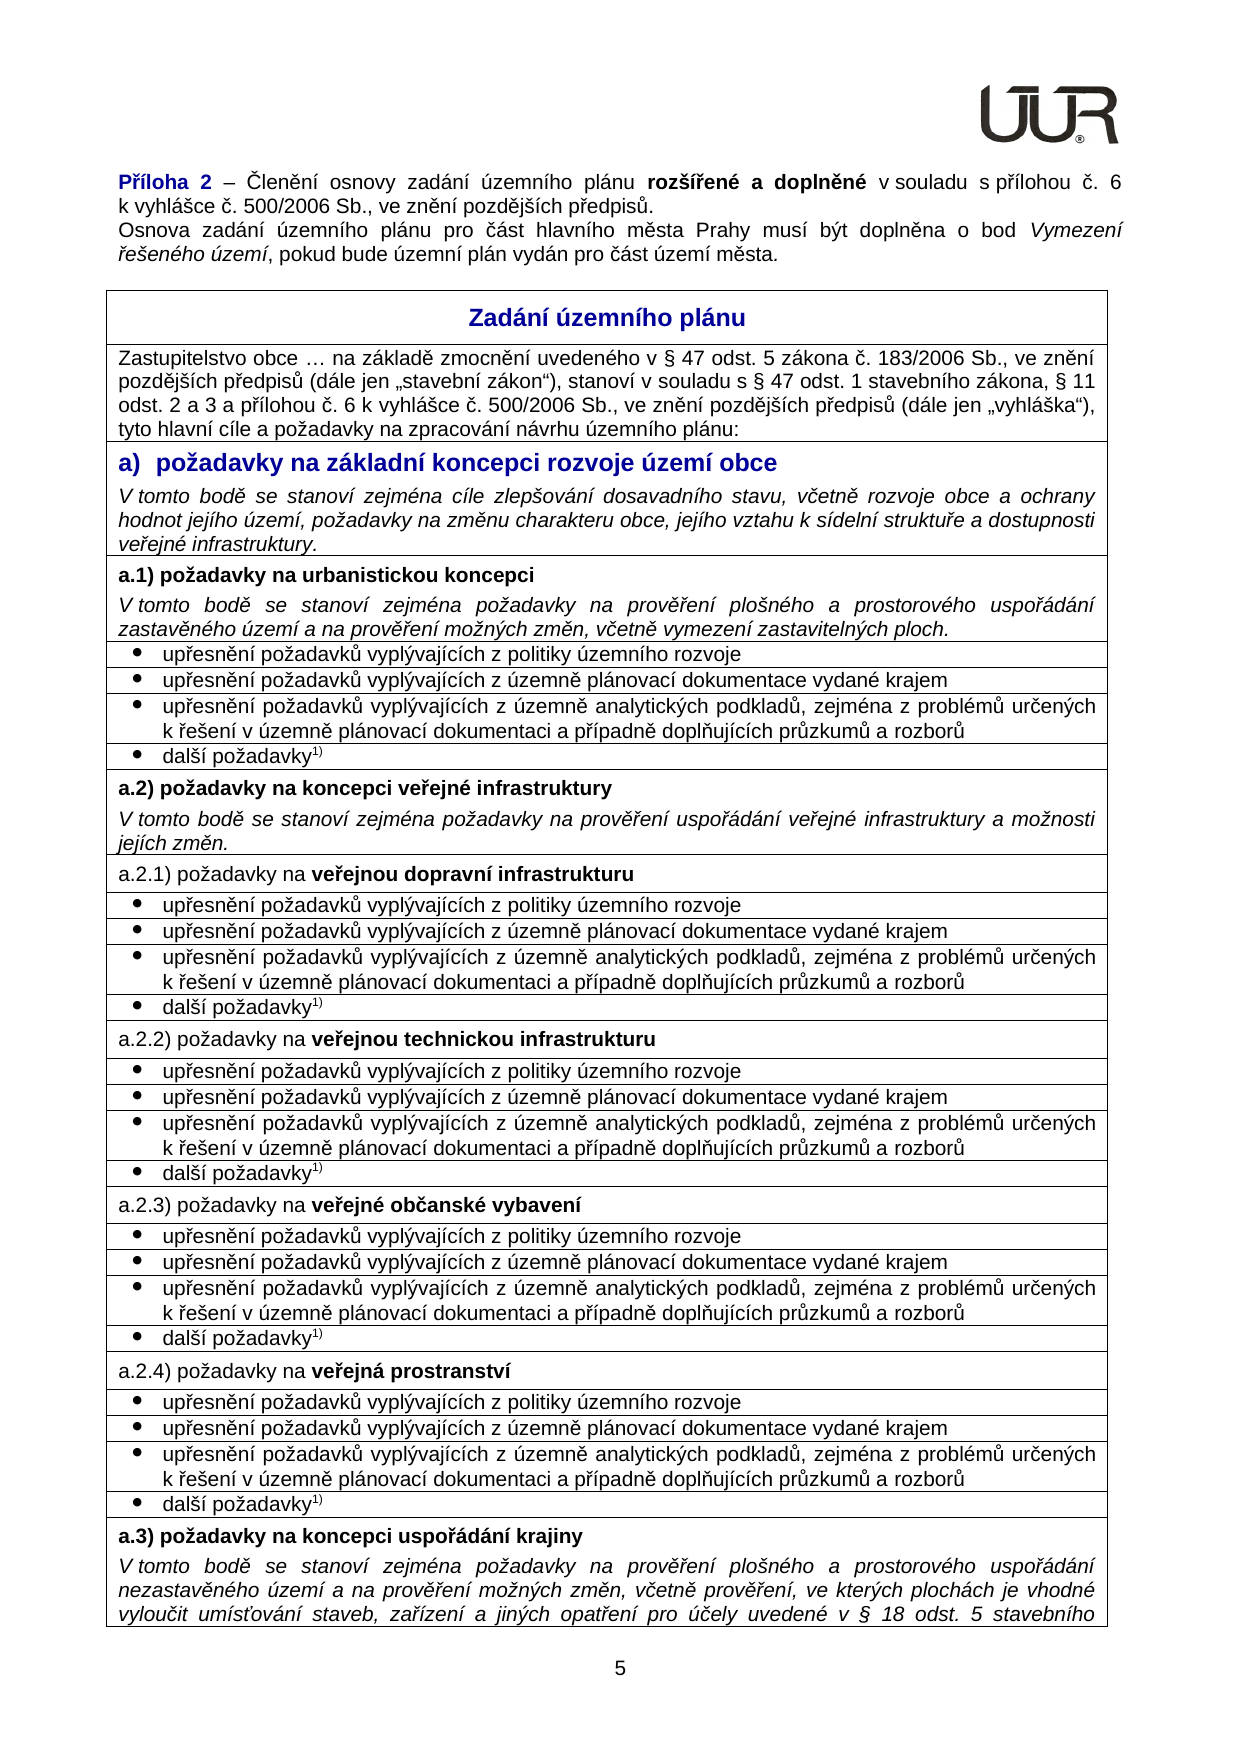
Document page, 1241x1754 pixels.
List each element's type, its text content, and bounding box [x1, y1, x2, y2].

table_cell upřesnění požadavků vyplývajících z územně plánovací dokumentace vydané krajem [107, 1250, 1107, 1275]
text Osnova zadání územního plánu pro část hlavního města Prahy musí být doplněna o bod Vymezení řešeného území, pokud bude územní plán vydán pro část území města. [118, 218, 1122, 266]
table_cell další požadavky1) [107, 995, 1107, 1020]
table_cell upřesnění požadavků vyplývajících z politiky územního rozvoje [107, 1224, 1107, 1249]
table_cell upřesnění požadavků vyplývajících z územně plánovací dokumentace vydané krajem [107, 1085, 1107, 1109]
text Příloha 2 – Členění osnovy zadání územního plánu rozšířené a doplněné v souladu s přílohou č. 6 k vyhlášce č. 500/2006 Sb., ve znění pozdějších předpisů. [118, 170, 1122, 218]
table_cell upřesnění požadavků vyplývajících z politiky územního rozvoje [107, 1059, 1107, 1083]
table_cell a.1) požadavky na urbanistickou koncepci V tomto bodě se stanoví zejména požadavky na prověření plošného a prostorového uspořádání zastavěného území a na prověření možných změn, včetně vymezení zastavitelných ploch. [107, 556, 1107, 641]
table_cell a.2.4) požadavky na veřejná prostranství [107, 1352, 1107, 1389]
table_cell další požadavky1) [107, 1161, 1107, 1186]
table_cell upřesnění požadavků vyplývajících z politiky územního rozvoje [107, 642, 1107, 667]
table_cell upřesnění požadavků vyplývajících z politiky územního rozvoje [107, 1390, 1107, 1415]
table_header Zadání územního plánu [107, 291, 1107, 344]
table_cell další požadavky1) [107, 1326, 1107, 1351]
table_cell a.2) požadavky na koncepci veřejné infrastruktury V tomto bodě se stanoví zejména požadavky na prověření uspořádání veřejné infrastruktury a možnosti jejích změn. [107, 770, 1107, 854]
picture [977, 81, 1123, 147]
table_cell upřesnění požadavků vyplývajících z územně plánovací dokumentace vydané krajem [107, 668, 1107, 693]
table_cell a.2.1) požadavky na veřejnou dopravní infrastrukturu [107, 855, 1107, 892]
table_cell požadavky na základní koncepci rozvoje území obce V tomto bodě se stanoví zejména cíle zlepšování dosavadního stavu, včetně rozvoje obce a ochrany hodnot jejího území, požadavky na změnu charakteru obce, jejího vztahu k sídelní struktuře a dostupnosti veřejné infrastruktury. [107, 442, 1107, 555]
table_cell a.2.3) požadavky na veřejné občanské vybavení [107, 1187, 1107, 1223]
table_cell upřesnění požadavků vyplývajících z územně plánovací dokumentace vydané krajem [107, 919, 1107, 944]
table_cell upřesnění požadavků vyplývajících z politiky územního rozvoje [107, 893, 1107, 918]
table_cell upřesnění požadavků vyplývajících z územně plánovací dokumentace vydané krajem [107, 1416, 1107, 1441]
table_cell a.2.2) požadavky na veřejnou technickou infrastrukturu [107, 1021, 1107, 1057]
table_cell další požadavky1) [107, 744, 1107, 769]
table_cell další požadavky1) [107, 1492, 1107, 1517]
table_cell Zastupitelstvo obce … na základě zmocnění uvedeného v § 47 odst. 5 zákona č. 183/2006 Sb., ve znění pozdějších předpisů (dále jen „stavební zákon“), stanoví v souladu s § 47 odst. 1 stavebního zákona, § 11 odst. 2 a 3 a přílohou č. 6 k vyhlášce č. 500/2006 Sb., ve znění pozdějších předpisů (dále jen „vyhláška“), tyto hlavní cíle a požadavky na zpracování návrhu územního plánu: [107, 345, 1107, 441]
